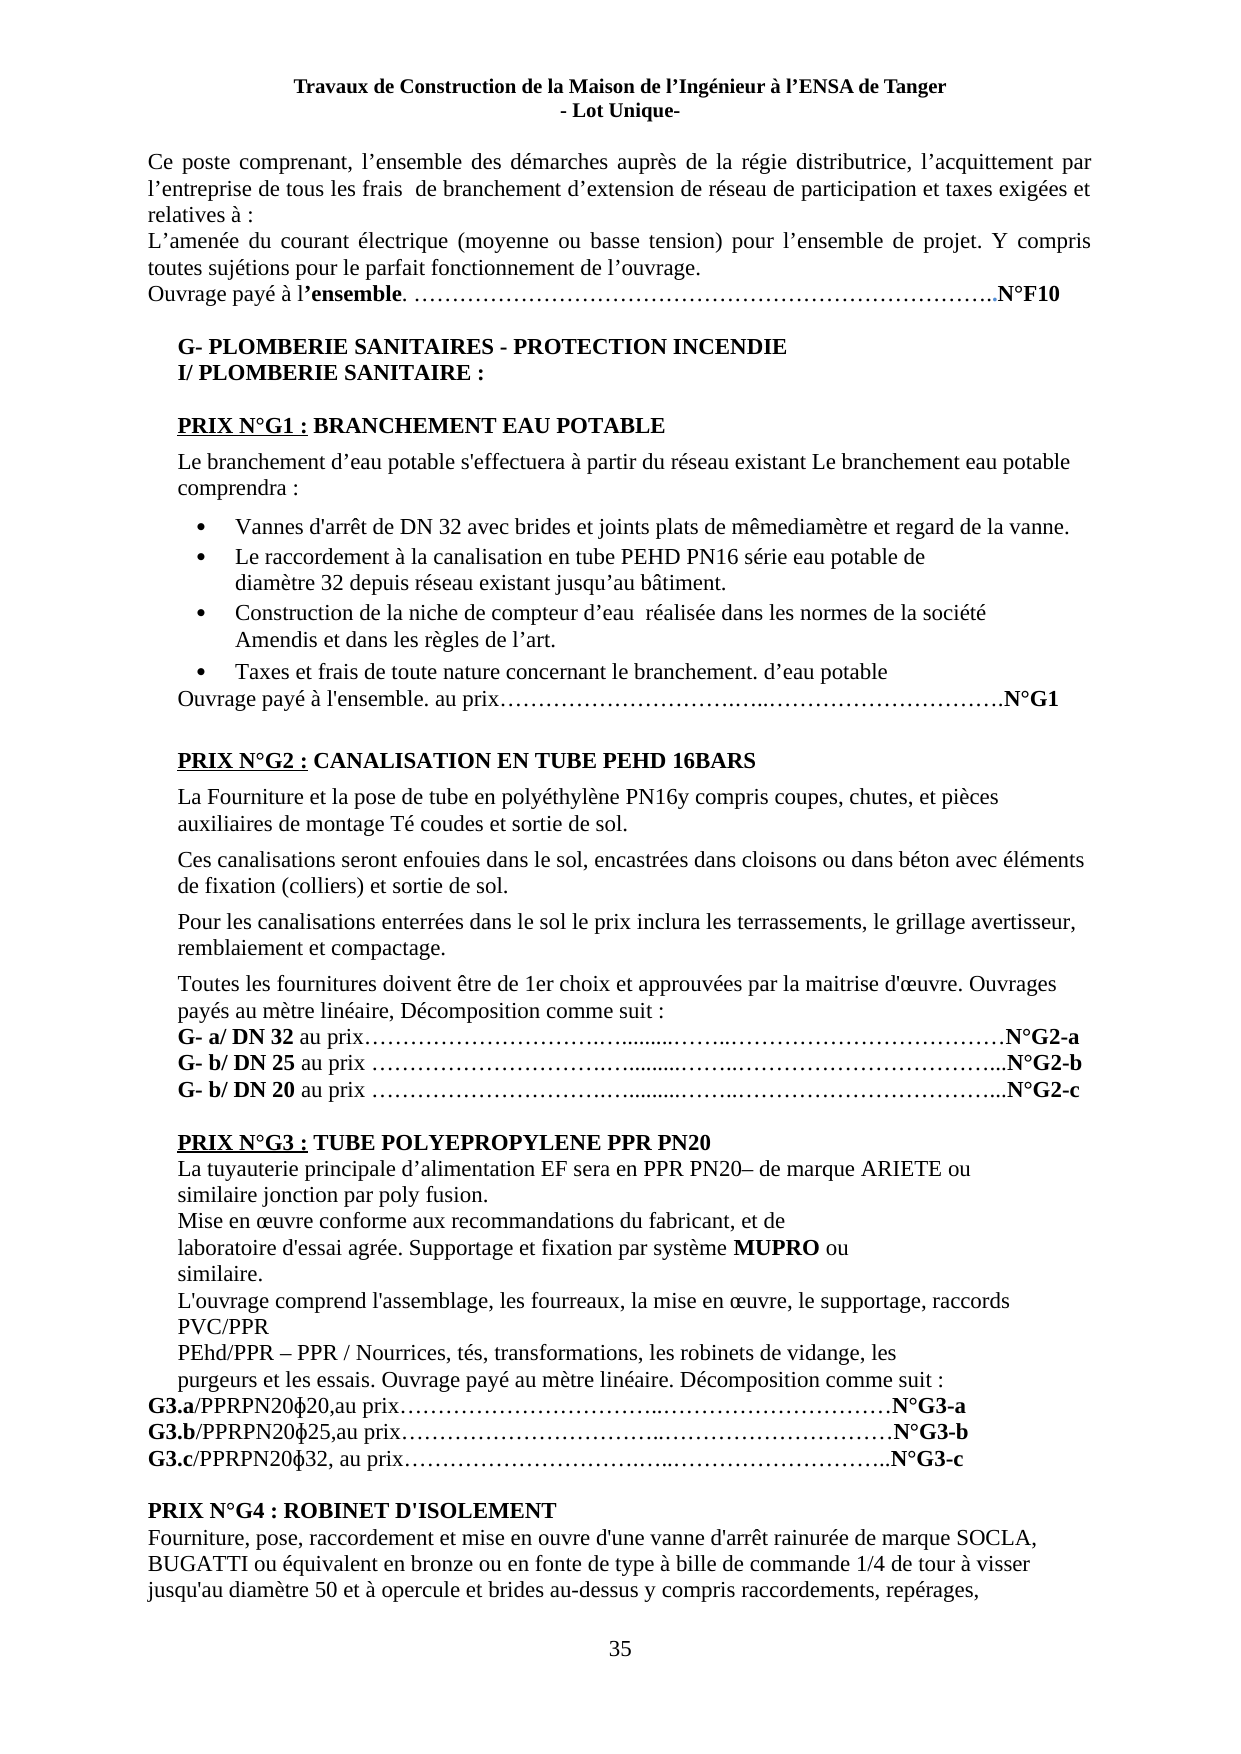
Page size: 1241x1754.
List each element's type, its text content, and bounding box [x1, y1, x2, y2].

list Vannes d'arrêt de DN 32 avec brides et joints plats de mêmediamètre et regard de la vanne. [197, 513, 1093, 539]
text Ouvrage payé à l'ensemble. au prix………………………….…..………………………….N°G1 [177, 685, 1093, 711]
text Ouvrage payé à l’ensemble. …………………………………………………………………..N°F10 [148, 280, 1093, 306]
text Ce poste comprenant, l’ensemble des démarches auprès de la régie distributrice, l’acquittement par l’entreprise de tous les frais de branchement d’extension de réseau de participation et taxes exigées et relatives à : [148, 148, 1093, 227]
text Le branchement d’eau potable s'effectuera à partir du réseau existant Le branchement eau potable comprendra : [177, 448, 1093, 501]
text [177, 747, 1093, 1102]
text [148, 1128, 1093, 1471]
text G- PLOMBERIE SANITAIRES - PROTECTION INCENDIE [177, 333, 1095, 359]
list Construction de la niche de compteur d’eau réalisée dans les normes de la société Amendis et dans les règles de l’art. [197, 599, 1011, 652]
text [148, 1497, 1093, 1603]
list Taxes et frais de toute nature concernant le branchement. d’eau potable [197, 658, 1093, 685]
text I/ PLOMBERIE SANITAIRE : [177, 359, 1093, 385]
list Le raccordement à la canalisation en tube PEHD PN16 série eau potable de diamètre 32 depuis réseau existant jusqu’au bâtiment. [197, 543, 1011, 596]
text PRIX N°G1 : BRANCHEMENT EAU POTABLE [177, 412, 1093, 438]
text L’amenée du courant électrique (moyenne ou basse tension) pour l’ensemble de projet. Y compris toutes sujétions pour le parfait fonctionnement de l’ouvrage. [148, 227, 1093, 280]
